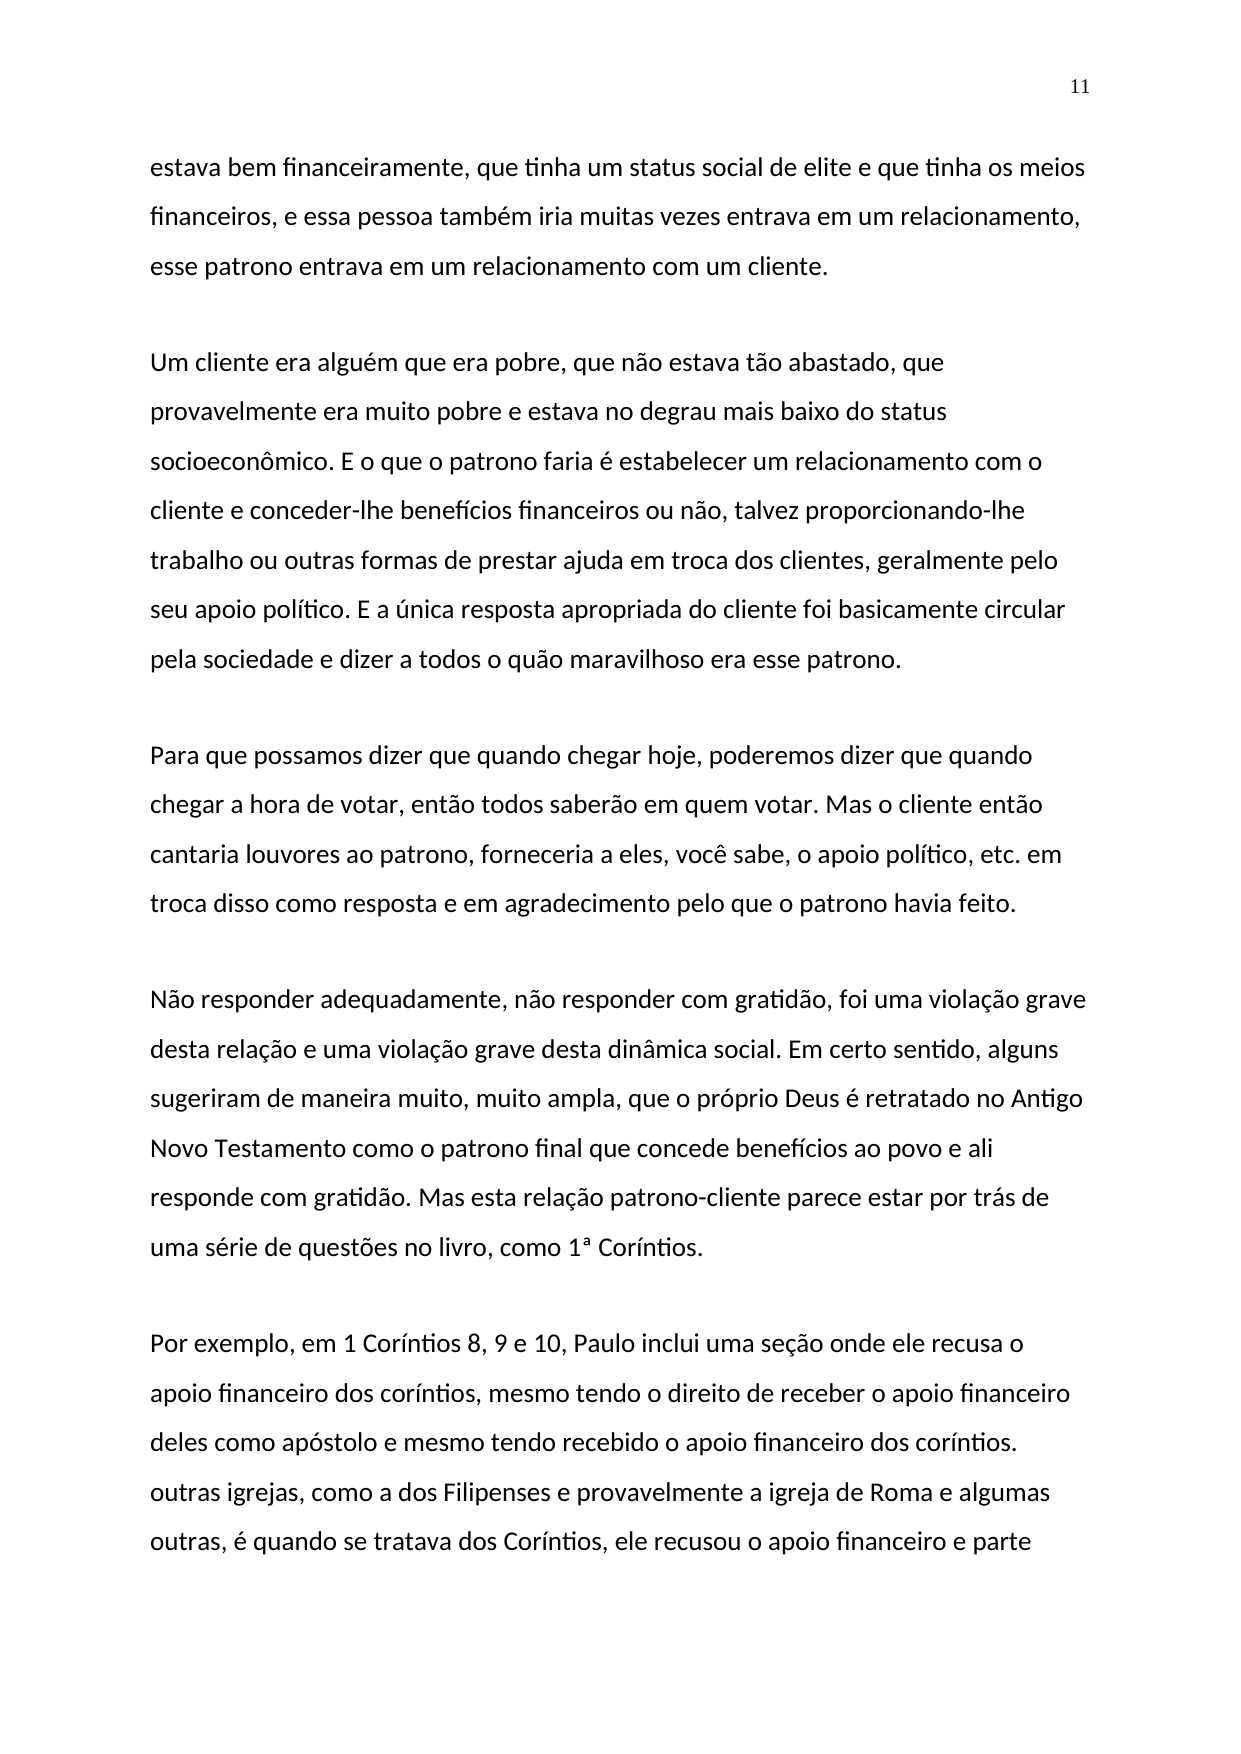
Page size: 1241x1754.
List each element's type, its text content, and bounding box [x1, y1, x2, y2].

text Um cliente era alguém que era pobre, que não estava tão abastado, que provavelmente era muito pobre e estava no degrau mais baixo do status socioeconômico. E o que o patrono faria é estabelecer um relacionamento com o cliente e conceder-lhe benefícios financeiros ou não, talvez proporcionando-lhe trabalho ou outras formas de prestar ajuda em troca dos clientes, geralmente pelo seu apoio político. E a única resposta apropriada do cliente foi basicamente circular pela sociedade e dizer a todos o quão maravilhoso era esse patrono. [150, 345, 1090, 675]
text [150, 150, 1090, 282]
text Para que possamos dizer que quando chegar hoje, poderemos dizer que quando chegar a hora de votar, então todos saberão em quem votar. Mas o cliente então cantaria louvores ao patrono, forneceria a eles, você sabe, o apoio político, etc. em troca disso como resposta e em agradecimento pelo que o patrono havia feito. [150, 738, 1090, 919]
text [150, 1326, 1090, 1557]
text Não responder adequadamente, não responder com gratidão, foi uma violação grave desta relação e uma violação grave desta dinâmica social. Em certo sentido, alguns sugeriram de maneira muito, muito ampla, que o próprio Deus é retratado no Antigo Novo Testamento como o patrono final que concede benefícios ao povo e ali responde com gratidão. Mas esta relação patrono-cliente parece estar por trás de uma série de questões no livro, como 1ª Coríntios. [150, 983, 1090, 1263]
